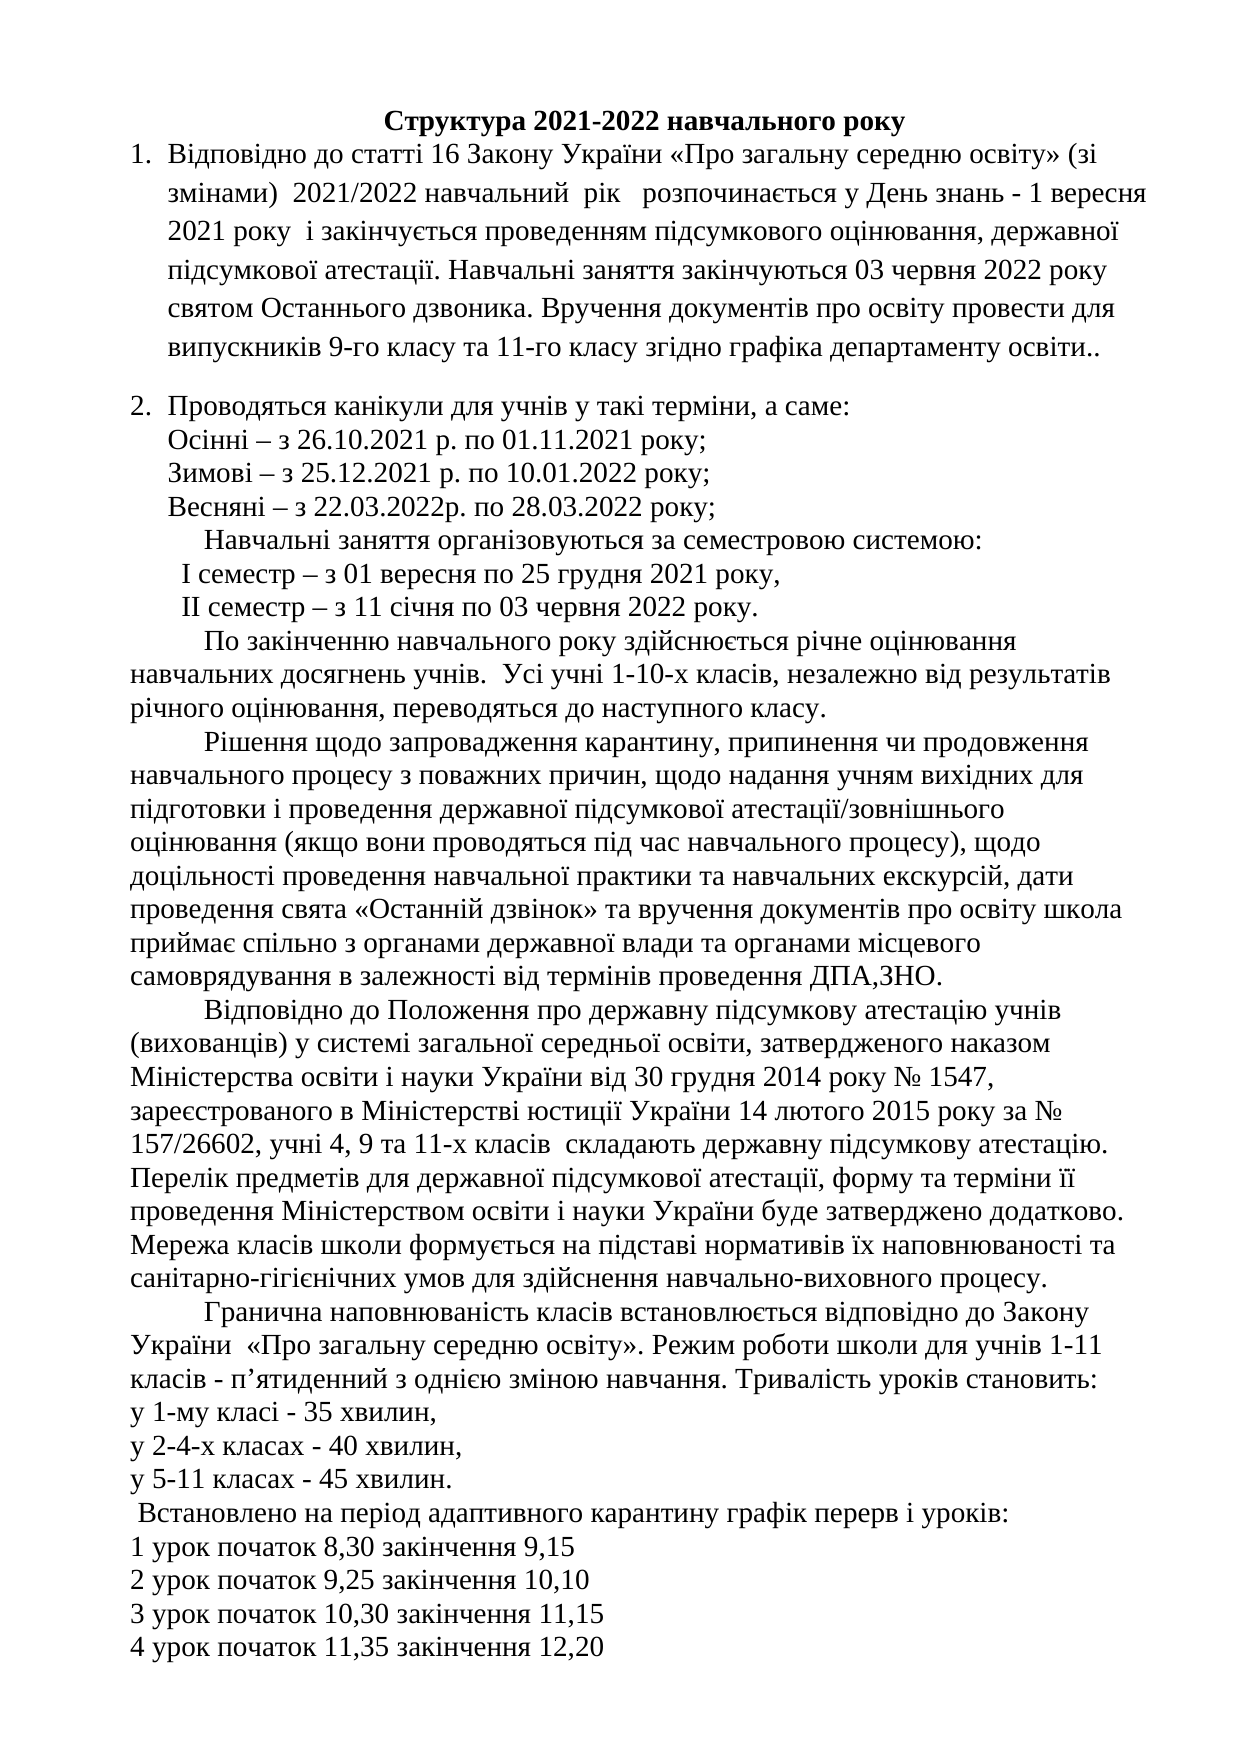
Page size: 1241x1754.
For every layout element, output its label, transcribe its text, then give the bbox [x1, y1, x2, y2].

text 1 урок початок 8,30 закінчення 9,15 [130, 1529, 1152, 1562]
text у 5-11 класах - 45 хвилин. [130, 1462, 1152, 1495]
text Зимові – з 25.12.2021 р. по 10.01.2022 року; [167, 455, 1152, 489]
text І семестр – з 01 вересня по 25 грудня 2021 року, [130, 556, 1152, 589]
text 4 урок початок 11,35 закінчення 12,20 [130, 1629, 1152, 1663]
text Відповідно до Положення про державну підсумкову атестацію учнів (вихованців) у системі загальної середньої освіти, затвердженого наказом Міністерства освіти і науки України від 30 грудня 2014 року № 1547, зареєстрованого в Міністерстві юстиції України 14 лютого 2015 року за № 157/26602, учні 4, 9 та 11-х класів складають державну підсумкову атестацію. Перелік предметів для державної підсумкової атестації, форму та терміни її проведення Міністерством освіти і науки України буде затверджено додатково. [130, 992, 1152, 1227]
text Мережа класів школи формується на підставі нормативів їх наповнюваності та санітарно-гігієнічних умов для здійснення навчально-виховного процесу. [130, 1227, 1152, 1294]
list Відповідно до статті 16 Закону України «Про загальну середню освіту» (зі змінами) 2021/2022 навчальний рік розпочинається у День знань - 1 вересня 2021 року і закінчується проведенням підсумкового оцінювання, державної підсумкової атестації. Навчальні заняття закінчуються 03 червня 2022 року святом Останнього дзвоника. Вручення документів про освіту провести для випускників 9-го класу та 11-го класу згідно графіка департаменту освіти.. [130, 136, 1152, 362]
text 2 урок початок 9,25 закінчення 10,10 [130, 1562, 1152, 1596]
text Гранична наповнюваність класів встановлюється відповідно до Закону України «Про загальну середню освіту». Режим роботи школи для учнів 1-11 класів - п’ятиденний з однією зміною навчання. Тривалість уроків становить: [130, 1294, 1152, 1394]
list Проводяться канікули для учнів у такі терміни, а саме: [130, 388, 1152, 422]
text Встановлено на період адаптивного карантину графік перерв і уроків: [130, 1495, 1152, 1529]
text у 1-му класі - 35 хвилин, [130, 1394, 1152, 1428]
text По закінченню навчального року здійснюється річне оцінювання навчальних досягнень учнів. Усі учні 1-10-х класів, незалежно від результатів річного оцінювання, переводяться до наступного класу. [130, 623, 1152, 724]
text 3 урок початок 10,30 закінчення 11,15 [130, 1596, 1152, 1629]
text ІІ семестр – з 11 січня по 03 червня 2022 року. [130, 589, 1152, 623]
text Рішення щодо запровадження карантину, припинення чи продовження навчального процесу з поважних причин, щодо надання учням вихідних для підготовки і проведення державної підсумкової атестації/зовнішнього оцінювання (якщо вони проводяться під час навчального процесу), щодо доцільності проведення навчальної практики та навчальних екскурсій, дати проведення свята «Останній дзвінок» та вручення документів про освіту школа приймає спільно з органами державної влади та органами місцевого самоврядування в залежності від термінів проведення ДПА,ЗНО. [130, 724, 1152, 992]
text Весняні – з 22.03.2022р. по 28.03.2022 року; [167, 489, 1152, 522]
text Структура 2021-2022 навчального року [130, 103, 1152, 136]
text у 2-4-х класах - 40 хвилин, [130, 1428, 1152, 1462]
text Осінні – з 26.10.2021 р. по 01.11.2021 року; [167, 422, 1152, 455]
text Навчальні заняття організовуються за семестровою системою: [130, 522, 1152, 556]
